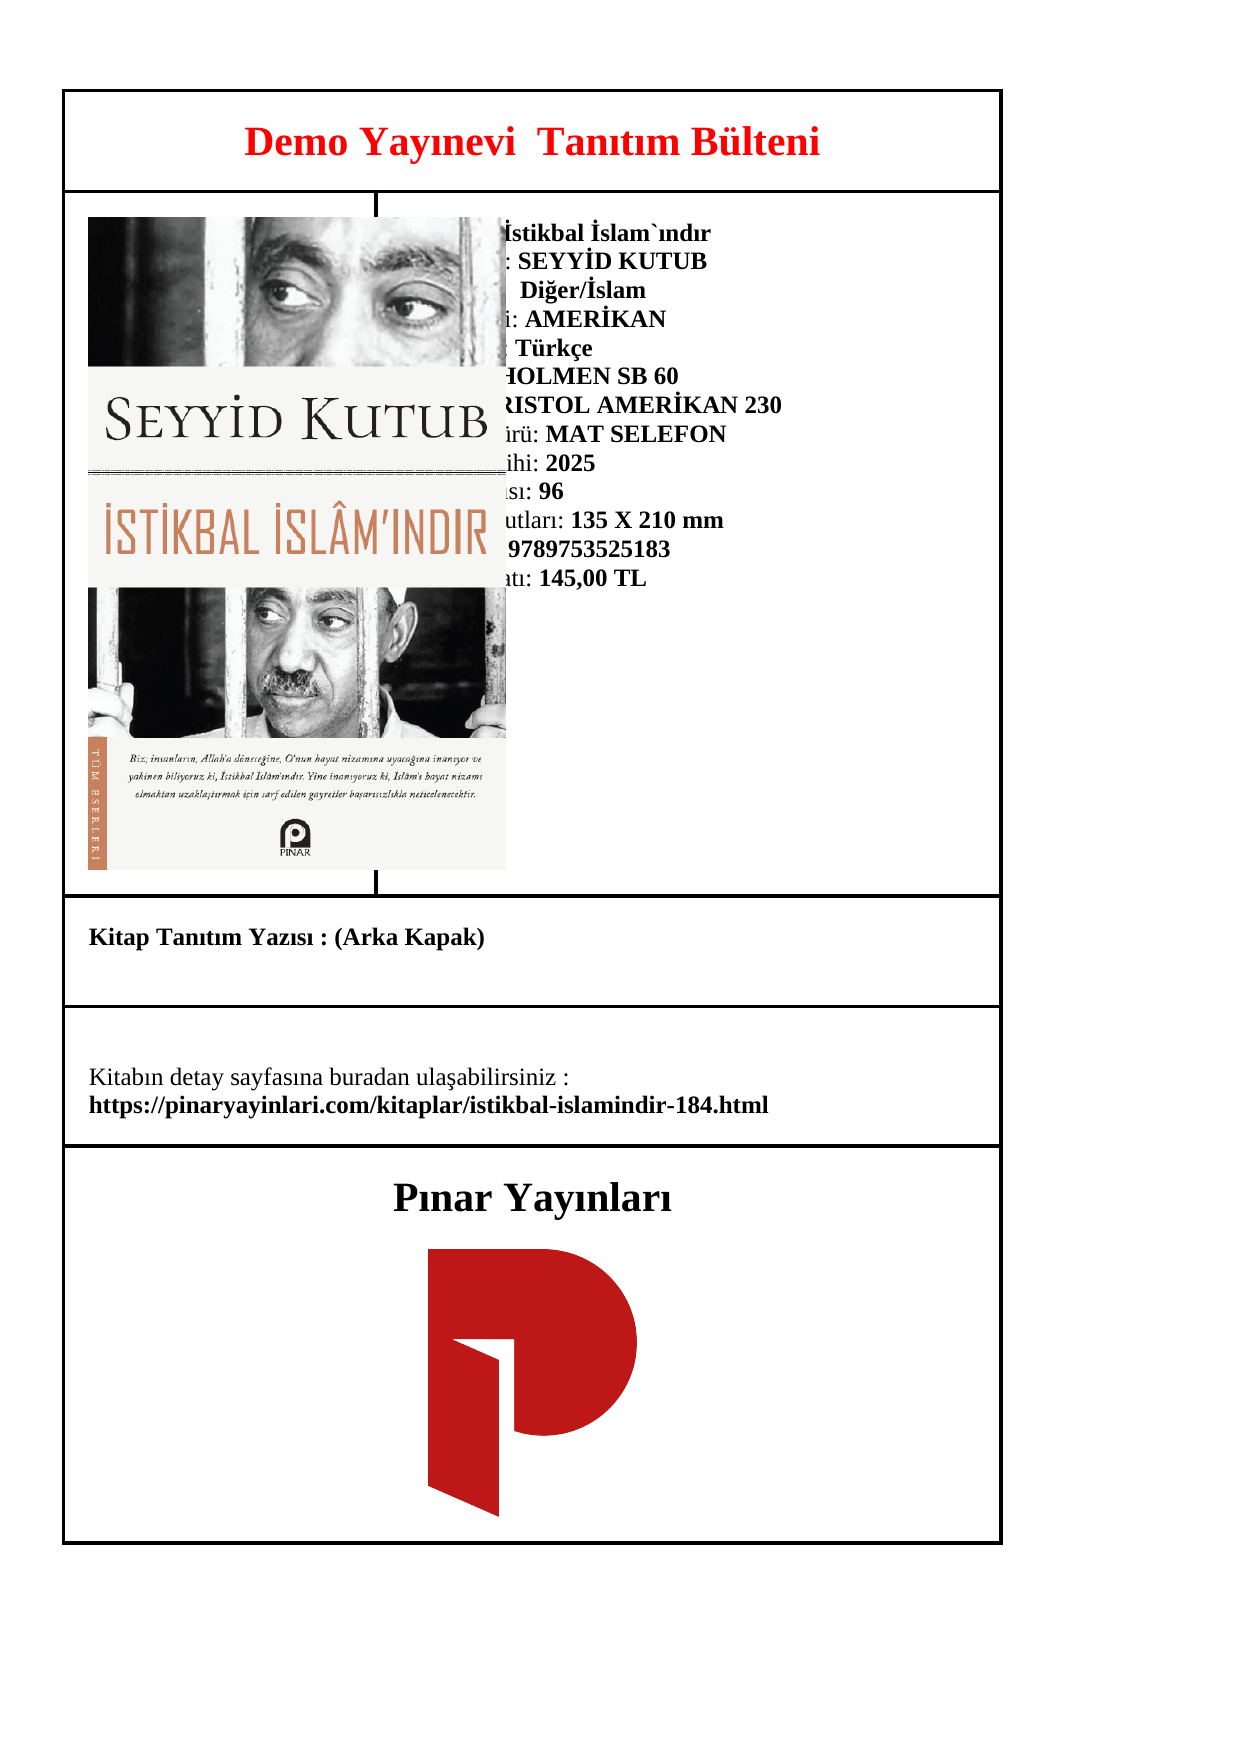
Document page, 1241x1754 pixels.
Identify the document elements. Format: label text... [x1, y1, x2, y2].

table_cell Kitabın detay sayfasına buradan ulaşabilirsiniz : https://pinaryayinlari.com/kitaplar/istikbal-islamindir-184.html [65, 1008, 999, 1144]
picture [428, 1249, 637, 1517]
table_cell Kitap Tanıtım Yazısı : (Arka Kapak) [65, 898, 999, 1005]
table_cell Pınar Yayınları [65, 1148, 999, 1541]
picture [88, 217, 506, 870]
table_cell [65, 193, 374, 894]
table_header Demo Yayınevi Tanıtım Bülteni [65, 92, 999, 189]
table_cell Eser Adı: İstikbal İslam`ındır Yazar Adı: SEYYİD KUTUB Tür Serisi: Diğer/İslam Cilt Bilgisi: AMERİKAN Kitap Dili: Türkçe İç Sayfa: HOLMEN SB 60 Kapak: BRISTOL AMERİKAN 230 Selefon Türü: MAT SELEFON Basım Tarihi: 2025 Sayfa Sayısı: 96 Kitap Boyutları: 135 X 210 mm ISBN No: 9789753525183 Etiket Fiyatı: 145,00 TL [378, 193, 999, 894]
